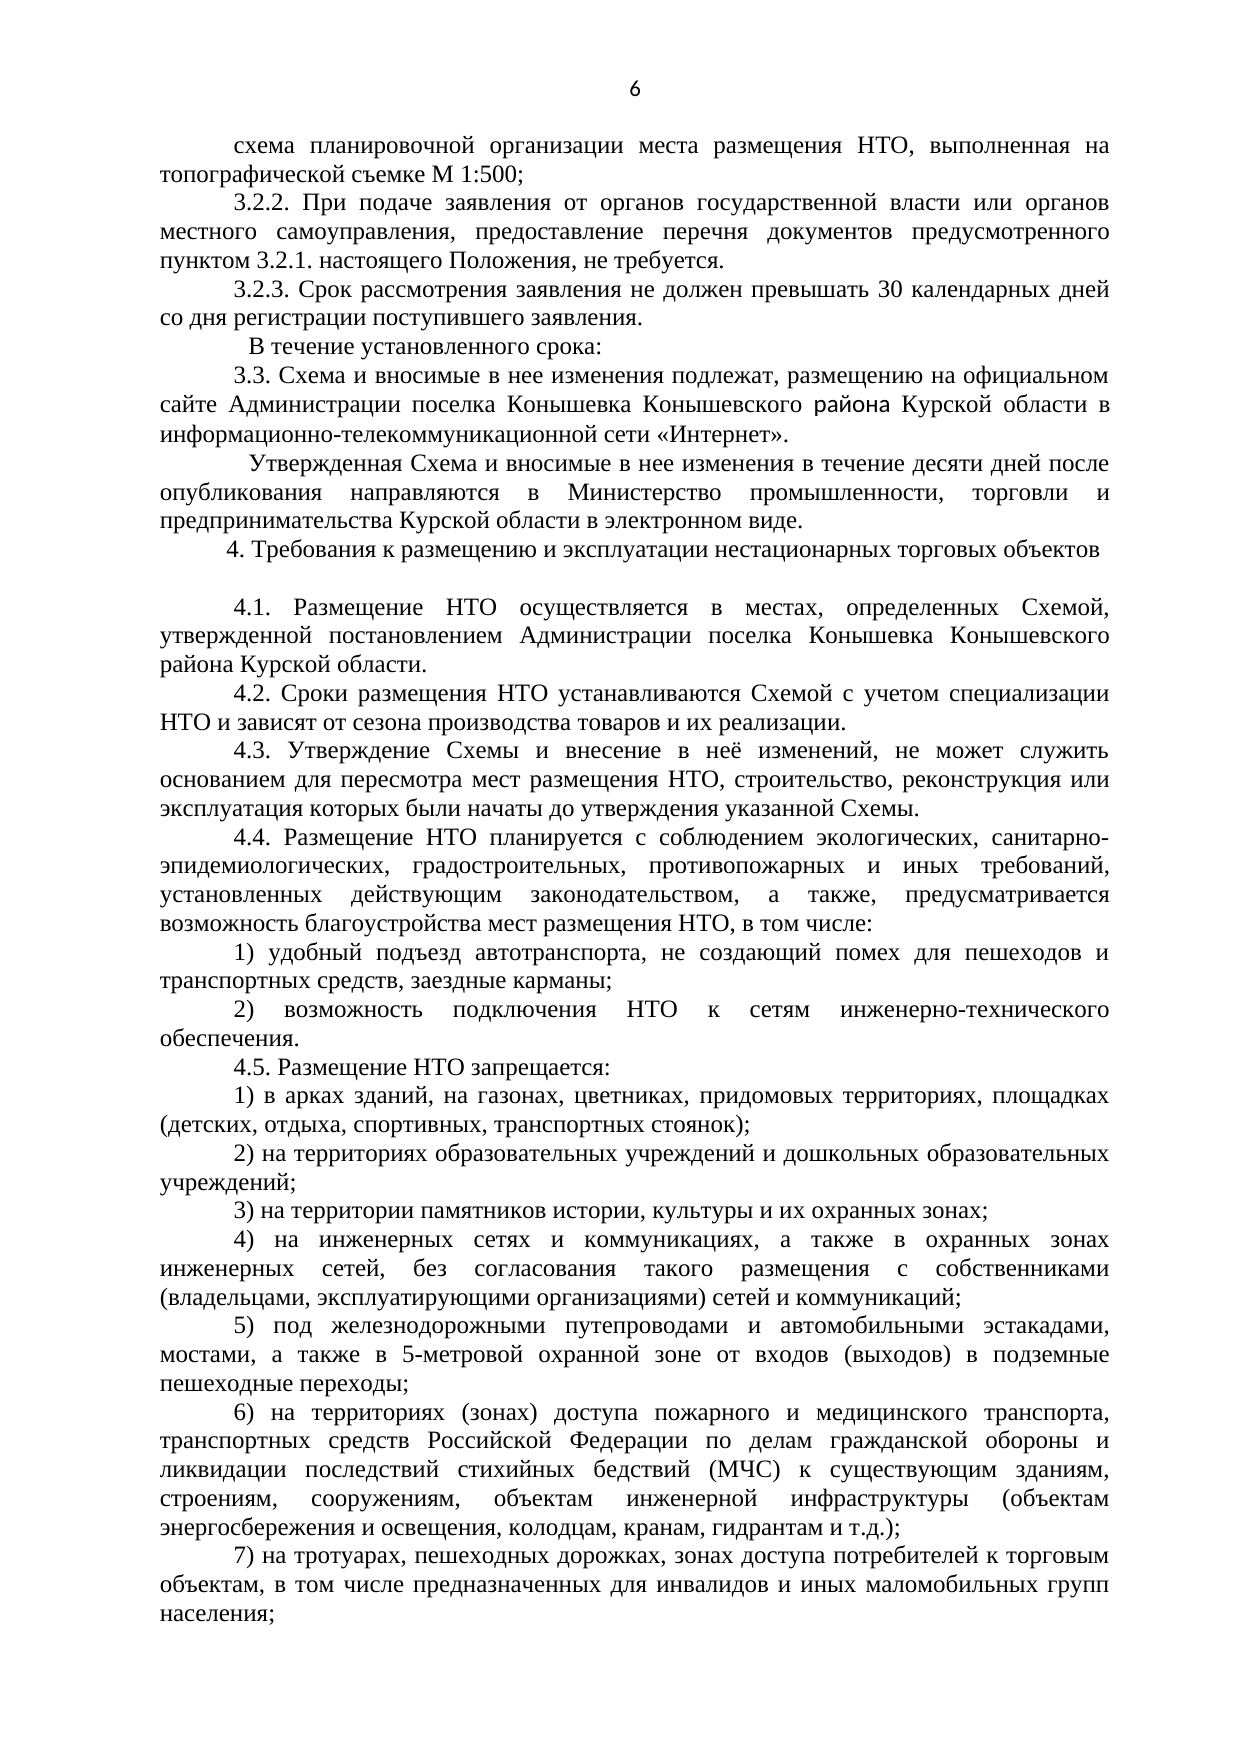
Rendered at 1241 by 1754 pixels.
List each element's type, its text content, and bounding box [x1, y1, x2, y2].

text 4.2. Сроки размещения НТО устанавливаются Схемой с учетом специализации НТО и зависят от сезона производства товаров и их реализации. [159, 678, 1110, 735]
text 4.5. Размещение НТО запрещается: [159, 1052, 1110, 1080]
text 4.1. Размещение НТО осуществляется в местах, определенных Схемой, утвержденной постановлением Администрации поселка Конышевка Конышевского района Курской области. [159, 592, 1110, 678]
text В течение установленного срока: [159, 331, 1110, 360]
text 2) возможность подключения НТО к сетям инженерно-технического обеспечения. [159, 994, 1110, 1052]
text 6) на территориях (зонах) доступа пожарного и медицинского транспорта, транспортных средств Российской Федерации по делам гражданской обороны и ликвидации последствий стихийных бедствий (МЧС) к существующим зданиям, строениям, сооружениям, объектам инженерной инфраструктуры (объектам энергосбережения и освещения, колодцам, кранам, гидрантам и т.д.); [159, 1397, 1110, 1540]
text 3) на территории памятников истории, культуры и их охранных зонах; [159, 1195, 1110, 1224]
text 4. Требования к размещению и эксплуатации нестационарных торговых объектов [159, 534, 1110, 563]
text 4) на инженерных сетях и коммуникациях, а также в охранных зонах инженерных сетей, без согласования такого размещения с собственниками (владельцами, эксплуатирующими организациями) сетей и коммуникаций; [159, 1224, 1110, 1310]
text 3.2.3. Срок рассмотрения заявления не должен превышать 30 календарных дней со дня регистрации поступившего заявления. [159, 274, 1110, 331]
text 5) под железнодорожными путепроводами и автомобильными эстакадами, мостами, а также в 5-метровой охранной зоне от входов (выходов) в подземные пешеходные переходы; [159, 1310, 1110, 1397]
text 1) в арках зданий, на газонах, цветниках, придомовых территориях, площадках (детских, отдыха, спортивных, транспортных стоянок); [159, 1080, 1110, 1138]
text 3.2.2. При подаче заявления от органов государственной власти или органов местного самоуправления, предоставление перечня документов предусмотренного пунктом 3.2.1. настоящего Положения, не требуется. [159, 187, 1110, 274]
text 2) на территориях образовательных учреждений и дошкольных образовательных учреждений; [159, 1138, 1110, 1195]
text 4.4. Размещение НТО планируется с соблюдением экологических, санитарно-эпидемиологических, градостроительных, противопожарных и иных требований, установленных действующим законодательством, а также, предусматривается возможность благоустройства мест размещения НТО, в том числе: [159, 822, 1110, 937]
text 3.3. Схема и вносимые в нее изменения подлежат, размещению на официальном сайте Администрации поселка Конышевка Конышевского района Курской области в информационно-телекоммуникационной сети «Интернет». [159, 360, 1110, 448]
text Утвержденная Схема и вносимые в нее изменения в течение десяти дней после опубликования направляются в Министерство промышленности, торговли и предпринимательства Курской области в электронном виде. [159, 448, 1110, 534]
text 4.3. Утверждение Схемы и внесение в неё изменений, не может служить основанием для пересмотра мест размещения НТО, строительство, реконструкция или эксплуатация которых были начаты до утверждения указанной Схемы. [159, 735, 1110, 822]
text 1) удобный подъезд автотранспорта, не создающий помех для пешеходов и транспортных средств, заездные карманы; [159, 937, 1110, 994]
text 7) на тротуарах, пешеходных дорожках, зонах доступа потребителей к торговым объектам, в том числе предназначенных для инвалидов и иных маломобильных групп населения; [159, 1540, 1110, 1627]
text схема планировочной организации места размещения НТО, выполненная на топографической съемке М 1:500; [159, 130, 1110, 187]
